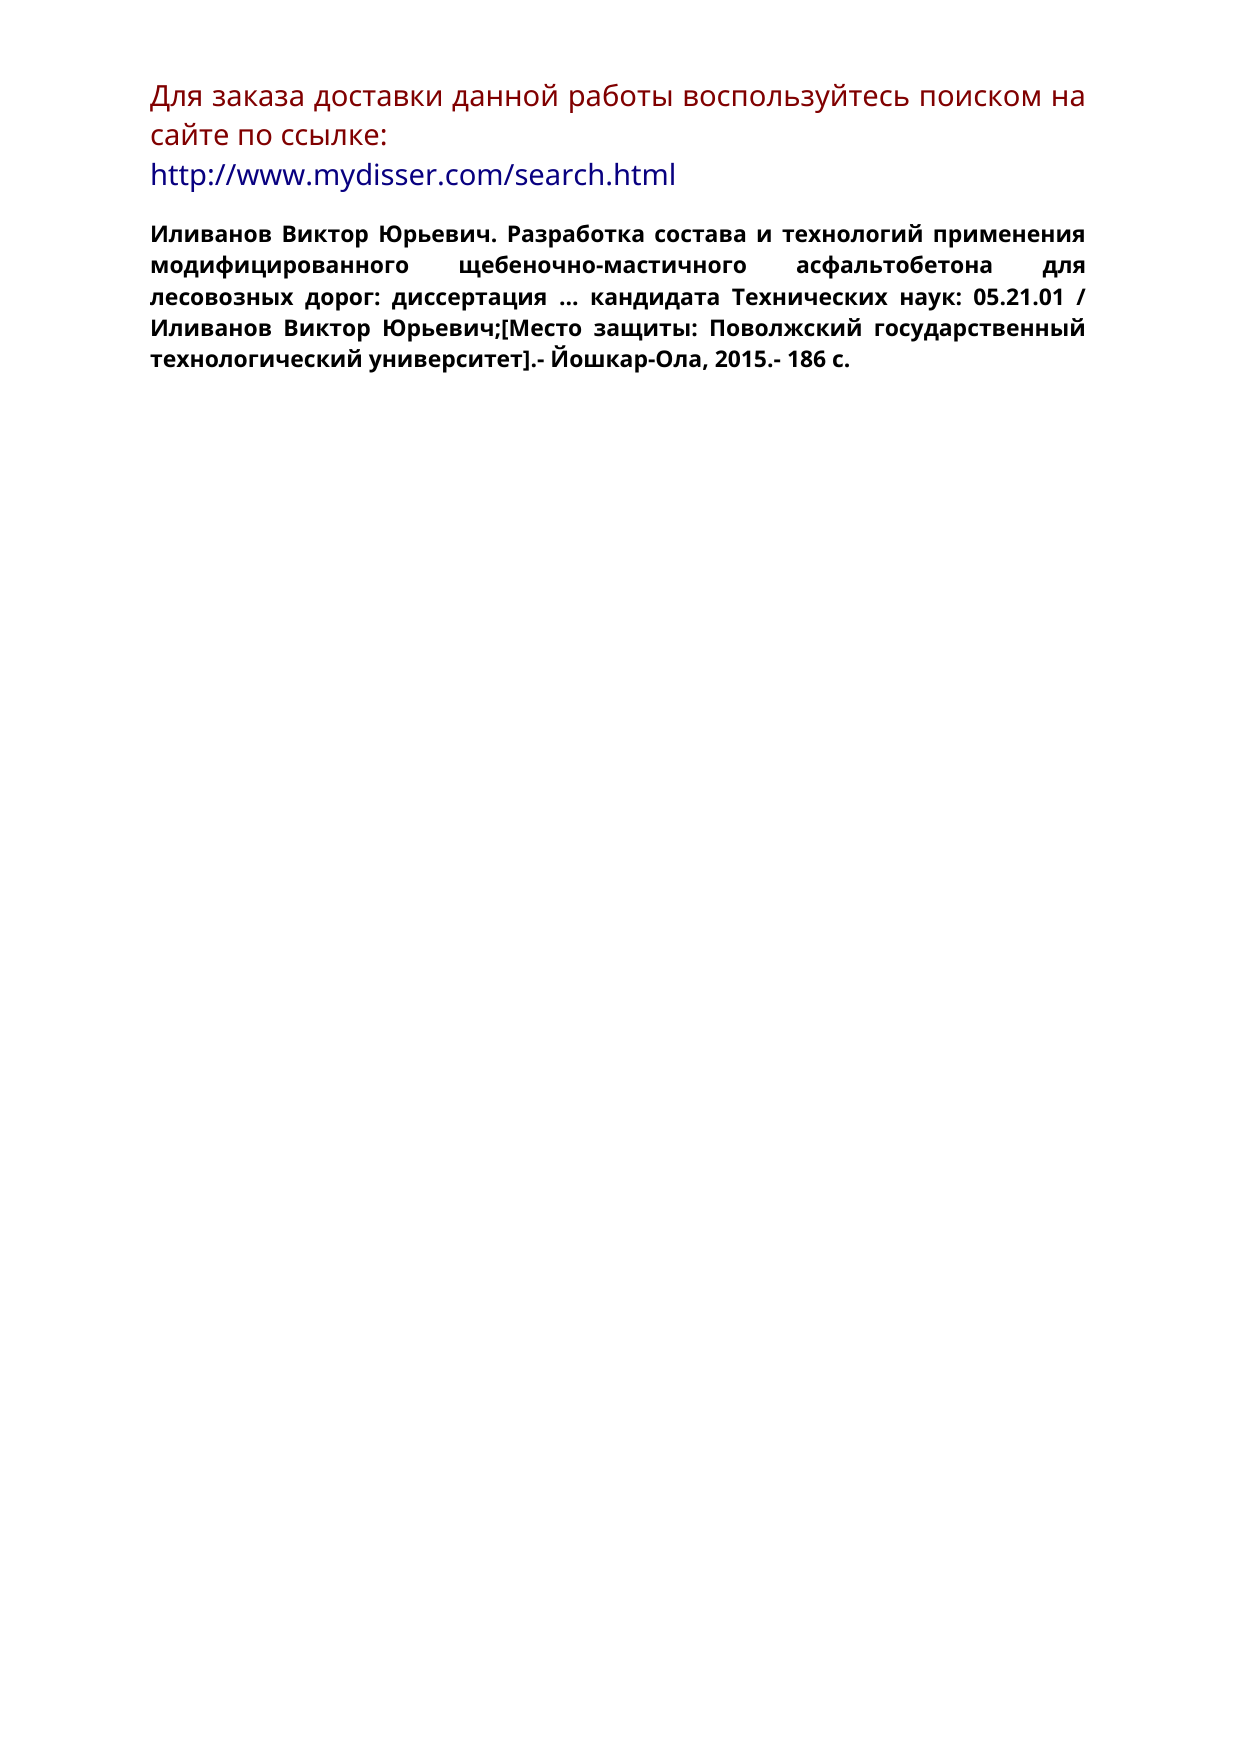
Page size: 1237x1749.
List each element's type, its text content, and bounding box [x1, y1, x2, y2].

text Иливанов Виктор Юрьевич. Разработка состава и технологий применения модифицированного щебеночно-мастичного асфальтобетона для лесовозных дорог: диссертация ... кандидата Технических наук: 05.21.01 / Иливанов Виктор Юрьевич;[Место защиты: Поволжский государственный технологический университет].- Йошкар-Ола, 2015.- 186 с. [150, 218, 1086, 374]
